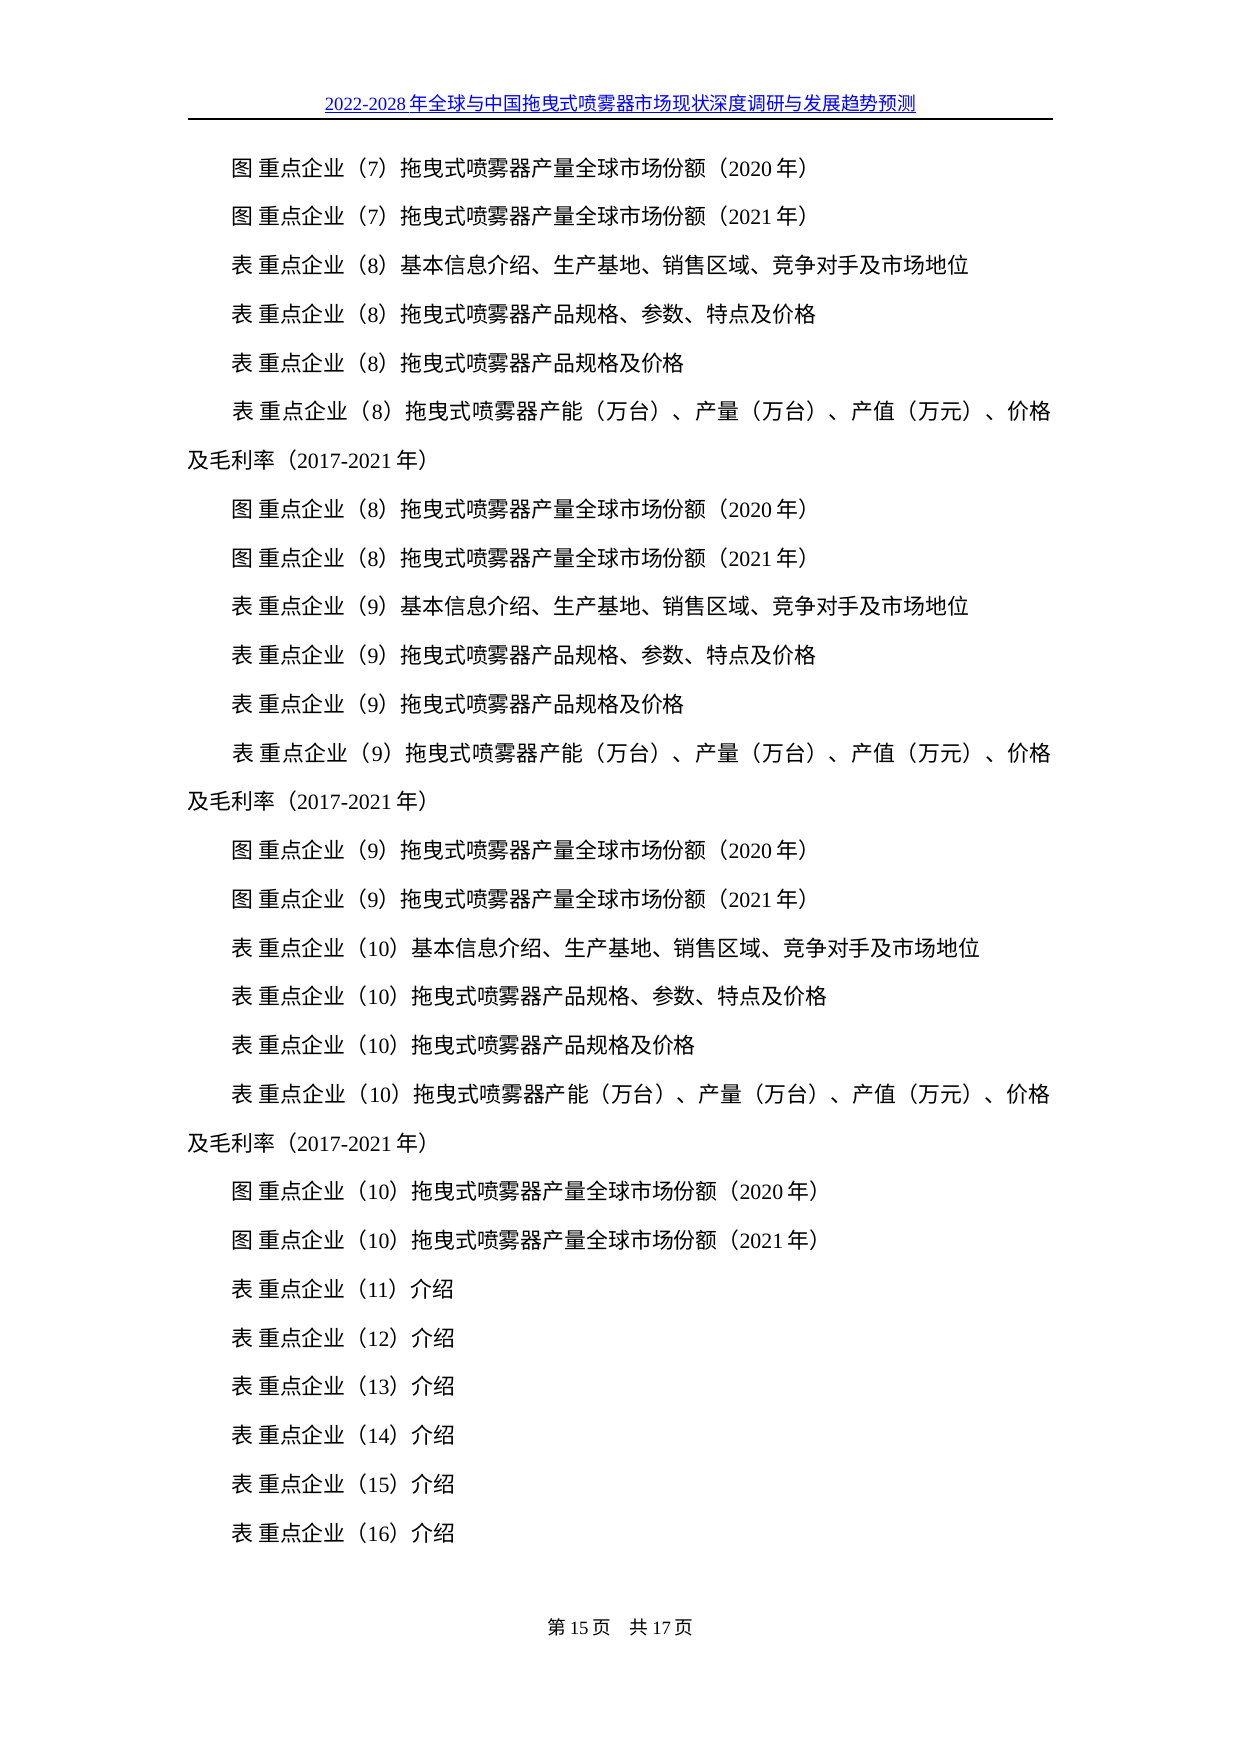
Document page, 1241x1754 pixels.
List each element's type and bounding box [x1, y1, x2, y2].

text [187, 150, 1053, 1548]
